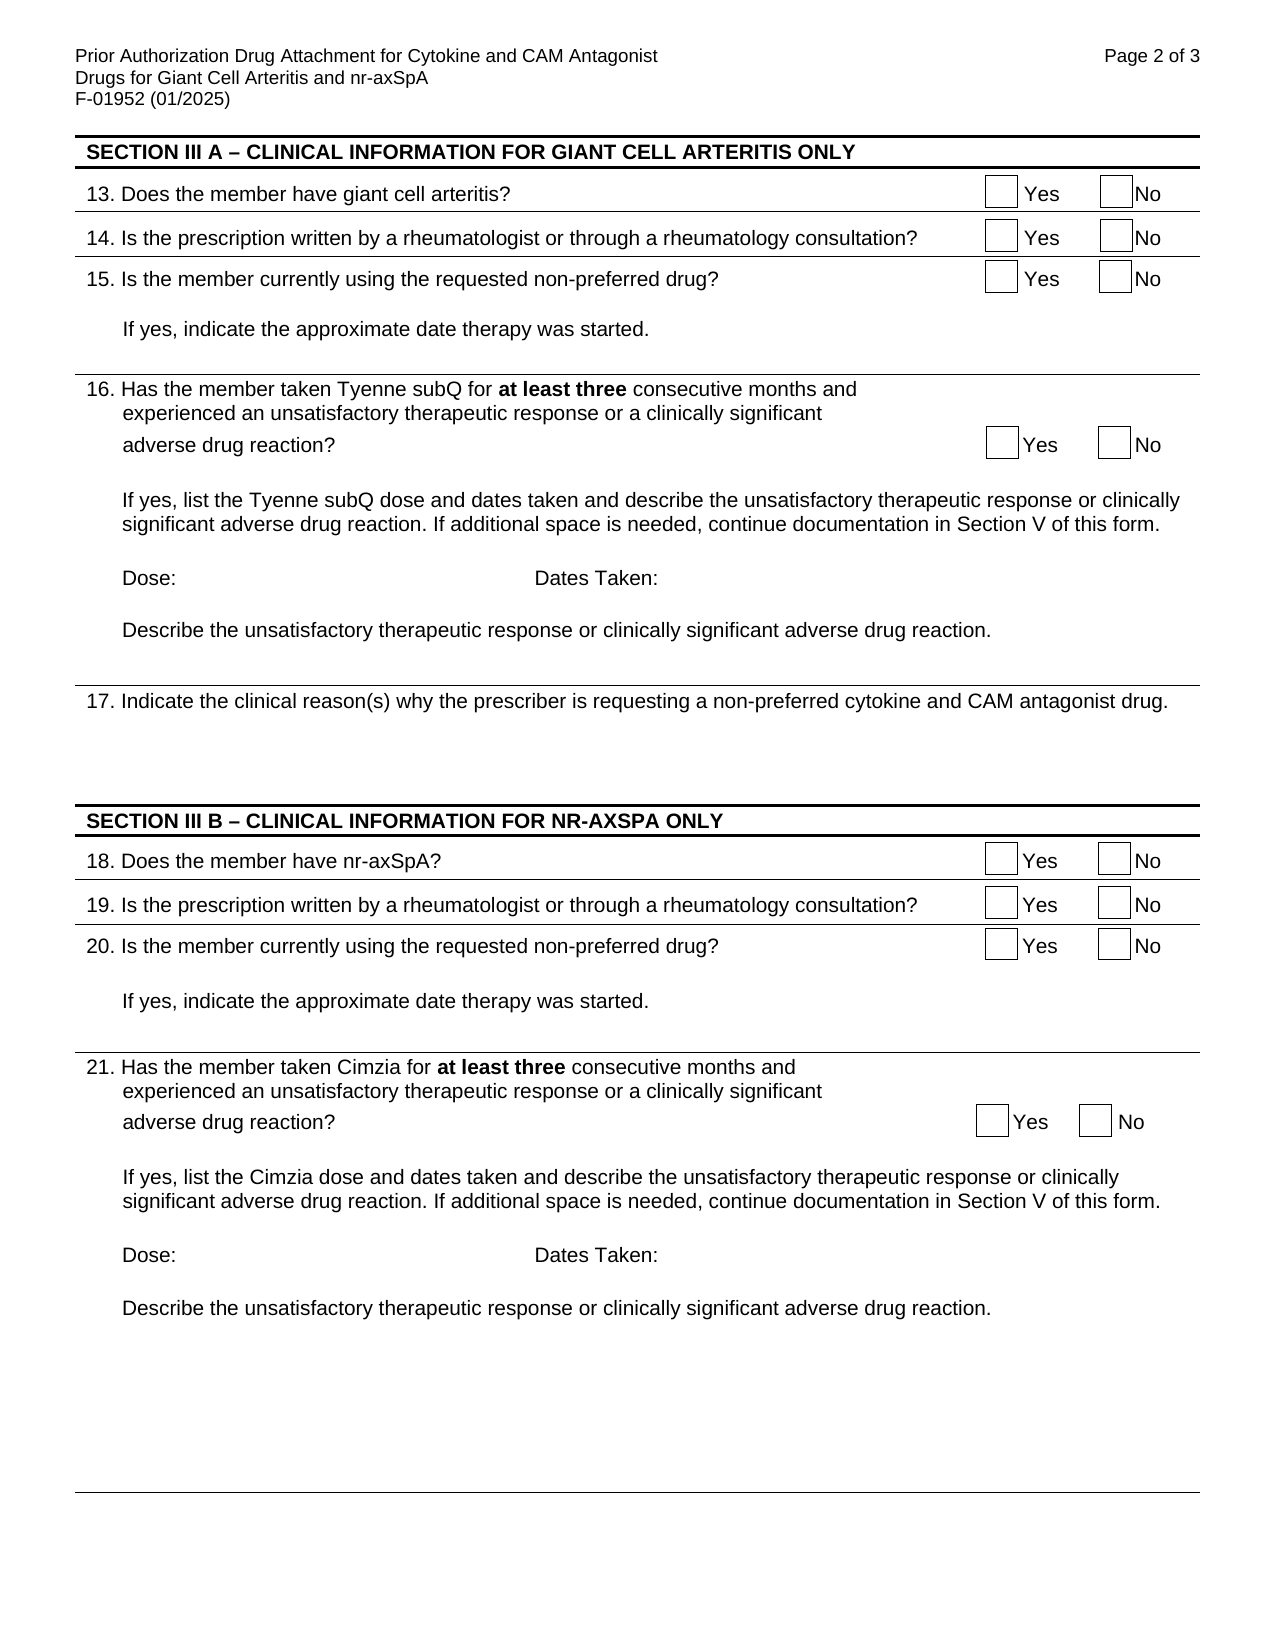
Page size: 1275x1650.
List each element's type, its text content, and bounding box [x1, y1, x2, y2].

table_header [75, 257, 1200, 374]
table_header [75, 169, 1200, 211]
table_cell SECTION III B – CLINICAL INFORMATION FOR NR-AXSPA ONLY [75, 807, 1200, 833]
table_cell 20. Is the member currently using the requested non-preferred drug? Yes No If yes, indicate the approximate date therapy was started. [75, 925, 1200, 1052]
table_header [75, 138, 1200, 166]
table_cell 19. Is the prescription written by a rheumatologist or through a rheumatology consultation? Yes No [75, 880, 1200, 923]
table_cell 21. Has the member taken Cimzia for at least three consecutive months and experienced an unsatisfactory therapeutic response or a clinically significant adverse drug reaction? Yes No If yes, list the Cimzia dose and dates taken and describe the unsatisfactory therapeutic response or clinically significant adverse drug reaction. If additional space is needed, continue documentation in Section V of this form. Dose: Dates Taken: Describe the unsatisfactory therapeutic response or clinically significant adverse drug reaction. [75, 1053, 1200, 1492]
table_header [75, 686, 1200, 803]
table_header [75, 375, 1200, 685]
table_header [75, 212, 1200, 256]
table_cell 18. Does the member have nr-axSpA? Yes No [75, 837, 1200, 878]
